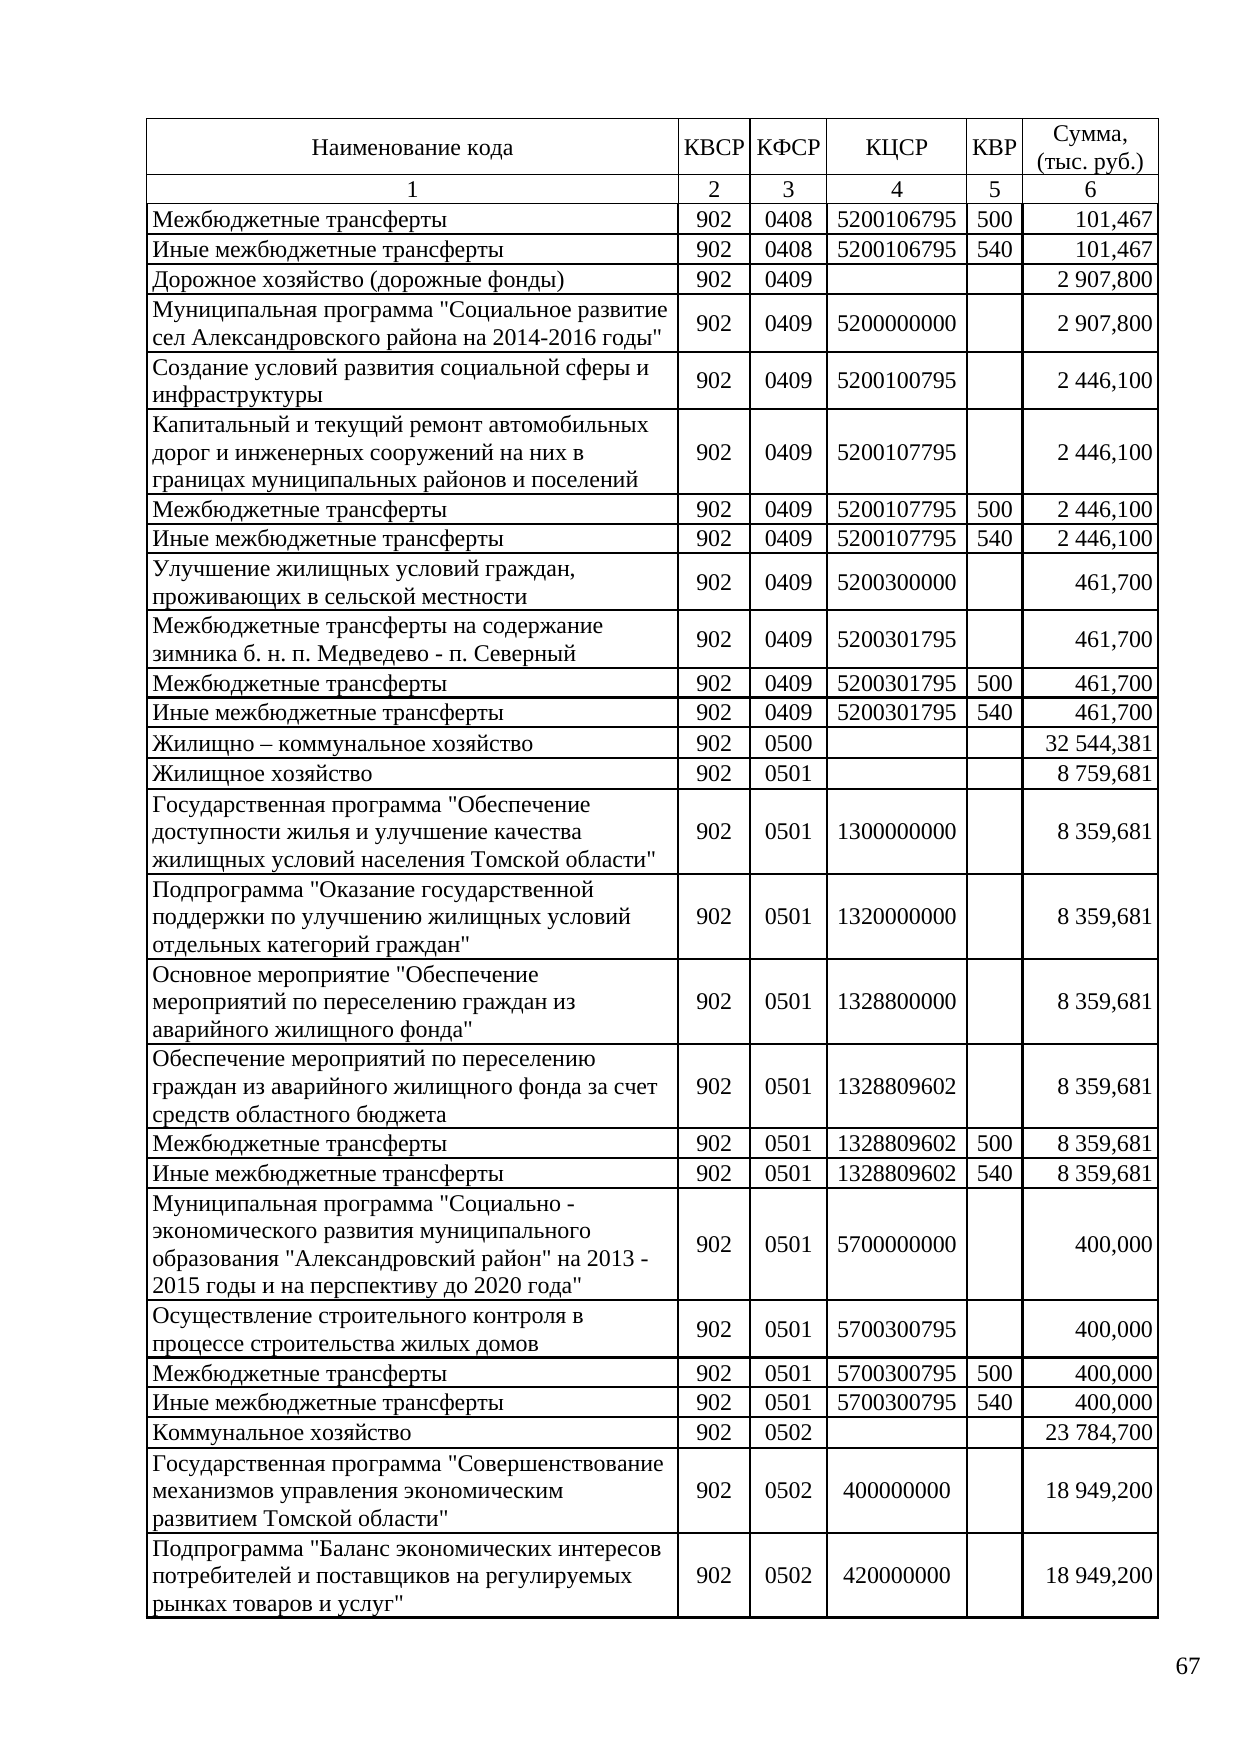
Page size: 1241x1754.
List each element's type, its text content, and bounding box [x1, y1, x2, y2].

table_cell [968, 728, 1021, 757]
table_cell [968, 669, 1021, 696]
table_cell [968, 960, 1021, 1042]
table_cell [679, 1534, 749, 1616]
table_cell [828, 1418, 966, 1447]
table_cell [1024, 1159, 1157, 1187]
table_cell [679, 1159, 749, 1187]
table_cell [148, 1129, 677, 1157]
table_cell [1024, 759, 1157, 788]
table_cell 2 [679, 175, 749, 203]
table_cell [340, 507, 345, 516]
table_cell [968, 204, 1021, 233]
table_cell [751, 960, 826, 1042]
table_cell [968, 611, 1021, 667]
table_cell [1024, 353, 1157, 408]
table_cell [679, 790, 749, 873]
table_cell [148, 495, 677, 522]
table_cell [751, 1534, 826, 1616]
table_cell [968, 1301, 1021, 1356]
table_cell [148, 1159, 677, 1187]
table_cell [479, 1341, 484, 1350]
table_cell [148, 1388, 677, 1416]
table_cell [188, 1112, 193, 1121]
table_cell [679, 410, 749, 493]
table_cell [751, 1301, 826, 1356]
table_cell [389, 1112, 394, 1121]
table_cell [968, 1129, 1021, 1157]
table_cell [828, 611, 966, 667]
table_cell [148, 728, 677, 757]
table_cell 4 [827, 175, 966, 203]
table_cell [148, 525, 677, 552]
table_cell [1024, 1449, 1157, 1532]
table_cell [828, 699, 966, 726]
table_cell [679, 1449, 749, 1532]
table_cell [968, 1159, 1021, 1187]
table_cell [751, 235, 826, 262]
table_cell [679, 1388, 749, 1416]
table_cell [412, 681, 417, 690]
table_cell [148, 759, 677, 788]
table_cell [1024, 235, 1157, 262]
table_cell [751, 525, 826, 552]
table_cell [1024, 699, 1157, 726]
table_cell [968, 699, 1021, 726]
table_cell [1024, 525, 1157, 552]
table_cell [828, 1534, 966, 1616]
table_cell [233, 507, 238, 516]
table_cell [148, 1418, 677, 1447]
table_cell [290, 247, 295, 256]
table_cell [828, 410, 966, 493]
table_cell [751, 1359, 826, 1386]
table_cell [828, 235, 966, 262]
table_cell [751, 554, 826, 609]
table_cell 1 [147, 175, 678, 203]
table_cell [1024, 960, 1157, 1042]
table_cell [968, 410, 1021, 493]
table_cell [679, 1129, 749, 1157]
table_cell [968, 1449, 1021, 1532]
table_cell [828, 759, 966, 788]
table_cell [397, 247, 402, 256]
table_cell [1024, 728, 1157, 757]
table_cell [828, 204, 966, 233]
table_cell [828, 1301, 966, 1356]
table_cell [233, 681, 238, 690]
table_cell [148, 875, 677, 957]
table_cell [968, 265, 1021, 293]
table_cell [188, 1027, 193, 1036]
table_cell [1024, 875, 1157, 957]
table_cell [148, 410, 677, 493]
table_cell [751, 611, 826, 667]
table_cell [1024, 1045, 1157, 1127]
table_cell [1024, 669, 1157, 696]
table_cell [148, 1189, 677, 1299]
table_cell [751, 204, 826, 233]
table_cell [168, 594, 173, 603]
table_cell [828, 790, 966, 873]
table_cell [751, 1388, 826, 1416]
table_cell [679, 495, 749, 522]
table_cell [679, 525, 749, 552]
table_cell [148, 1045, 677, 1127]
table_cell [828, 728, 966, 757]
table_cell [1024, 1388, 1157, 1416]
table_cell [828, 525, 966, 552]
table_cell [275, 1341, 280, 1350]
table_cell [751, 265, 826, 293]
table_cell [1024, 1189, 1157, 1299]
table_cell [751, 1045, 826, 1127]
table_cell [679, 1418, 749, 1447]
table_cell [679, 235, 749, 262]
table_cell 3 [751, 175, 826, 203]
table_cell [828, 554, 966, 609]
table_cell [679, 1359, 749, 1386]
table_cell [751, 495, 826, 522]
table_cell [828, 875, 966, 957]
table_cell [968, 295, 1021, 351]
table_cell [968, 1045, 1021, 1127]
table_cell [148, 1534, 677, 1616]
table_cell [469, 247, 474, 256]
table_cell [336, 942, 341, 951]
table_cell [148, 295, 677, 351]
table_header Наименование кода [147, 119, 678, 174]
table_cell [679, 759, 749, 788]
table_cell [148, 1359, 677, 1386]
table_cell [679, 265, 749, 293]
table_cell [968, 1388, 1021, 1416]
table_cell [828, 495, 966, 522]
table_header КВР [967, 119, 1022, 174]
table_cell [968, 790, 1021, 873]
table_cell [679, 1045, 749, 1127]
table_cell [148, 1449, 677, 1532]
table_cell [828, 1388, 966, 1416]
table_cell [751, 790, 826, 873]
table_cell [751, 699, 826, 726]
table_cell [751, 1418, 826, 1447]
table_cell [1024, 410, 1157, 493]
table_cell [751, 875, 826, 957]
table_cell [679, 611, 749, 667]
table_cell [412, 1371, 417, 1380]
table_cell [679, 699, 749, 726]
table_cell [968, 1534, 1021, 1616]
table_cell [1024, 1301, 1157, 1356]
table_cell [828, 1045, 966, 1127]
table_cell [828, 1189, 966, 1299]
table_cell 6 [1023, 175, 1158, 203]
table_header КФСР [751, 119, 826, 174]
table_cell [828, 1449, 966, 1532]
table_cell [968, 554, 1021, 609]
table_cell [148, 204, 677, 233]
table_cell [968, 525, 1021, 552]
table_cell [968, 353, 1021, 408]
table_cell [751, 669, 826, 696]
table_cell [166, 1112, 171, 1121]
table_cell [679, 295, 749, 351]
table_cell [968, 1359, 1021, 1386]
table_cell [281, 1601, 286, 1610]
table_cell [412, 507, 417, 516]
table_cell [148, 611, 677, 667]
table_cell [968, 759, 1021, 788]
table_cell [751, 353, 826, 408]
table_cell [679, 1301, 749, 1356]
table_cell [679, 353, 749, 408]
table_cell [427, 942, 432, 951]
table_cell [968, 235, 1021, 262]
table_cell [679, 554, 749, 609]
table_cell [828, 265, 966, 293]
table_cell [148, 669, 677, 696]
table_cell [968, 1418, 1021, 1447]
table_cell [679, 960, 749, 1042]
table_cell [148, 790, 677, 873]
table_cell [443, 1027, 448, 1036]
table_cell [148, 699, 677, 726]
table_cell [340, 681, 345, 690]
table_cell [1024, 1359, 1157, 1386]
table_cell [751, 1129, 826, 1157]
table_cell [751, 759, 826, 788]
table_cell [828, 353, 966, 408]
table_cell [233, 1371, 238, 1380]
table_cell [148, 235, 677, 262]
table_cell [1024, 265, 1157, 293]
table_cell 5 [967, 175, 1022, 203]
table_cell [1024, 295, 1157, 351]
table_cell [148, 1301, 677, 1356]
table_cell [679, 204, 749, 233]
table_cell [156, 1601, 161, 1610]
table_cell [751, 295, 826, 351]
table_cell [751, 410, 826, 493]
table_header КЦСР [827, 119, 966, 174]
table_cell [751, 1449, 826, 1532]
table_header КВСР [679, 119, 749, 174]
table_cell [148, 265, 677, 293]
table_header Сумма, (тыс. руб.) [1023, 119, 1158, 174]
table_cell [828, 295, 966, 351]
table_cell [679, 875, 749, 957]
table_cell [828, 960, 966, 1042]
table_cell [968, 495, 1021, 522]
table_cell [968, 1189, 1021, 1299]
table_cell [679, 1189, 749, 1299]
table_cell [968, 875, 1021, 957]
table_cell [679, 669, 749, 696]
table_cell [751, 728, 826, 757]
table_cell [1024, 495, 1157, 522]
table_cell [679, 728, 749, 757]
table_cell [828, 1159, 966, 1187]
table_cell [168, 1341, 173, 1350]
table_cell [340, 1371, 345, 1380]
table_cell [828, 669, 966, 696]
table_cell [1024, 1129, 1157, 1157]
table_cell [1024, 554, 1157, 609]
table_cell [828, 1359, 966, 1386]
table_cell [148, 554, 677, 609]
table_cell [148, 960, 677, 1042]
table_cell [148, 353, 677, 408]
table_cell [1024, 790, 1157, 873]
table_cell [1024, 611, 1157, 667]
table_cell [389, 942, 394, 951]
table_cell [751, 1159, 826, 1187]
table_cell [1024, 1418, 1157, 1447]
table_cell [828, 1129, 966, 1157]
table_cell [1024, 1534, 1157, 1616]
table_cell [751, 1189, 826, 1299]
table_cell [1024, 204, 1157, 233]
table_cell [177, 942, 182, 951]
